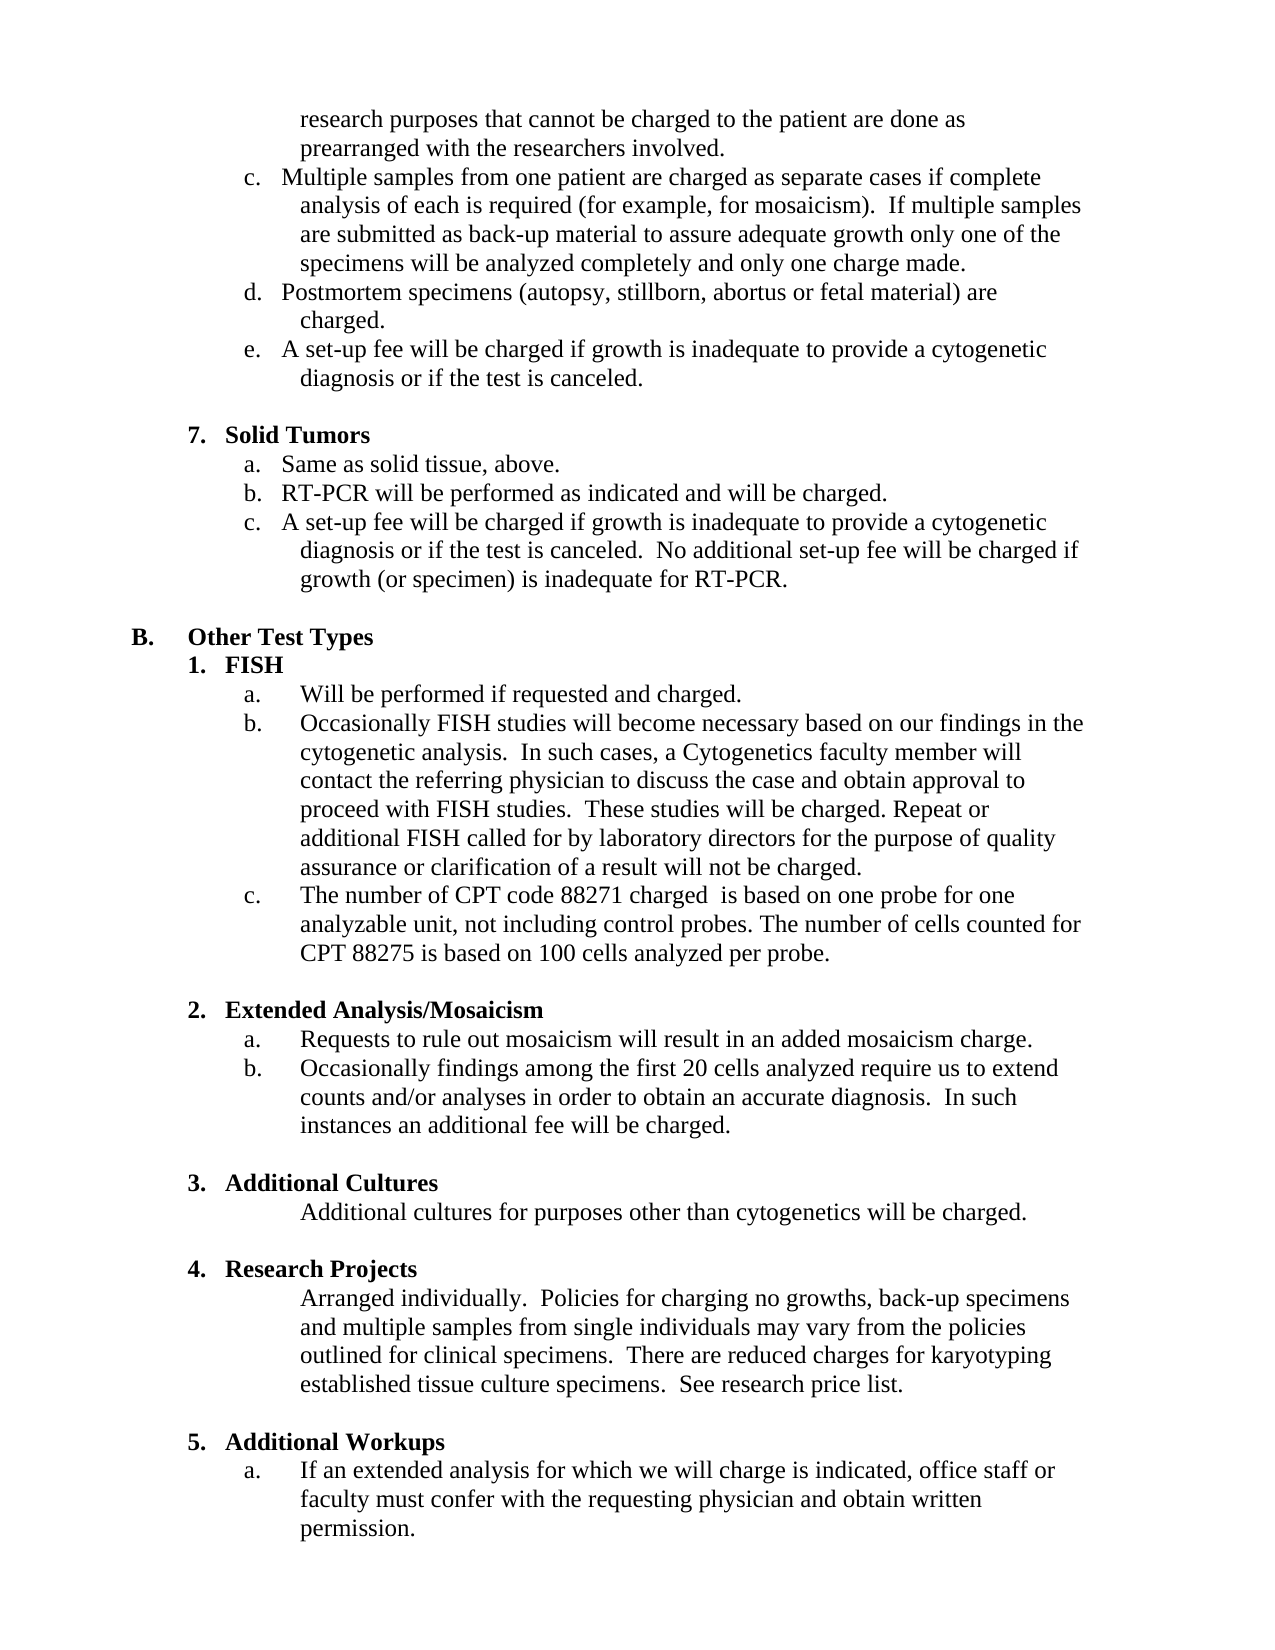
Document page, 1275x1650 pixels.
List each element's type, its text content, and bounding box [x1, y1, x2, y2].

subtitle Other Test Types [131, 622, 1087, 650]
list Requests to rule out mosaicism will result in an added mosaicism charge. [244, 1024, 1087, 1053]
list Same as solid tissue, above. [244, 449, 1087, 478]
list A set-up fee will be charged if growth is inadequate to provide a cytogenetic diagnosis or if the test is canceled. [244, 334, 1087, 392]
list If an extended analysis for which we will charge is indicated, office staff or faculty must confer with the requesting physician and obtain written permission. [244, 1455, 1087, 1542]
list Postmortem specimens (autopsy, stillborn, abortus or fetal material) are charged. [244, 277, 1087, 334]
list Extended Analysis/Mosaicism [187, 995, 1087, 1024]
text Arranged individually. Policies for charging no growths, back-up specimens and multiple samples from single individuals may vary from the policies outlined for clinical specimens. There are reduced charges for karyotyping established tissue culture specimens. See research price list. [300, 1283, 1087, 1398]
list Additional Workups [187, 1427, 1087, 1455]
list FISH [187, 650, 1087, 679]
list Occasionally FISH studies will become necessary based on our findings in the cytogenetic analysis. In such cases, a Cytogenetics faculty member will contact the referring physician to discuss the case and obtain approval to proceed with FISH studies. These studies will be charged. Repeat or additional FISH called for by laboratory directors for the purpose of quality assurance or clarification of a result will not be charged. [244, 708, 1087, 880]
list Will be performed if requested and charged. [244, 679, 1087, 708]
text Additional cultures for purposes other than cytogenetics will be charged. [300, 1197, 1087, 1225]
list A set-up fee will be charged if growth is inadequate to provide a cytogenetic diagnosis or if the test is canceled. No additional set-up fee will be charged if growth (or specimen) is inadequate for RT-PCR. [244, 507, 1087, 593]
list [244, 104, 1087, 162]
list RT-PCR will be performed as indicated and will be charged. [244, 478, 1087, 507]
list Solid Tumors [187, 420, 1087, 449]
list Research Projects [187, 1254, 1087, 1283]
list The number of CPT code 88271 charged is based on one probe for one analyzable unit, not including control probes. The number of cells counted for CPT 88275 is based on 100 cells analyzed per probe. [244, 880, 1087, 967]
list Additional Cultures [187, 1168, 1087, 1197]
list Occasionally findings among the first 20 cells analyzed require us to extend counts and/or analyses in order to obtain an accurate diagnosis. In such instances an additional fee will be charged. [244, 1053, 1087, 1139]
list Multiple samples from one patient are charged as separate cases if complete analysis of each is required (for example, for mosaicism). If multiple samples are submitted as back-up material to assure adequate growth only one of the specimens will be analyzed completely and only one charge made. [244, 162, 1087, 277]
